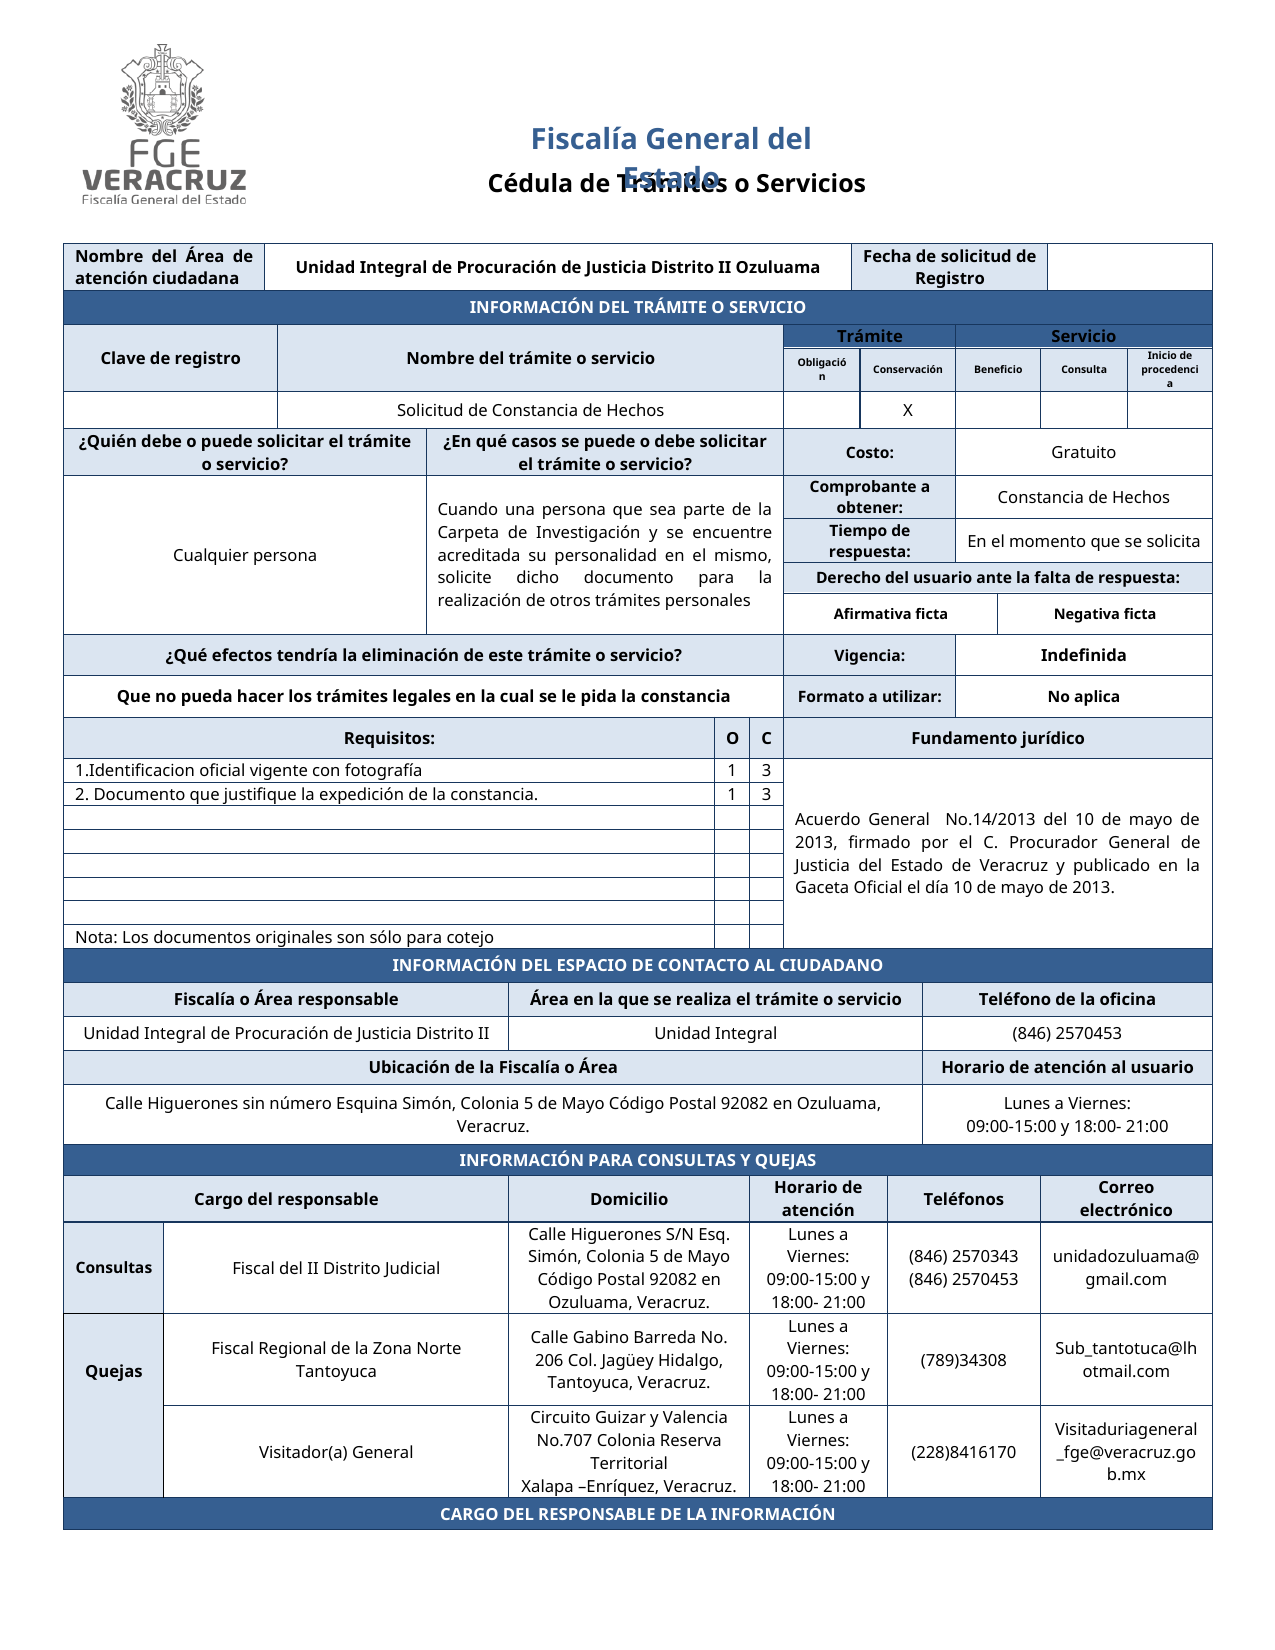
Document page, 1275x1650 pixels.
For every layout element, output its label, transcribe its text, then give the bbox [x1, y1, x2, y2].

table_cell Clave de registro [64, 325, 277, 391]
table_header [1048, 244, 1212, 290]
table_cell Correo electrónico [1041, 1176, 1212, 1221]
table_cell Visitaduriageneral_fge@veracruz.gob.mx [1041, 1406, 1212, 1497]
table_cell En el momento que se solicita [956, 519, 1212, 562]
table_cell Negativa ficta [998, 594, 1212, 634]
table_cell [956, 392, 1040, 428]
table_cell [715, 878, 749, 900]
table_cell ¿Quién debe o puede solicitar el trámite o servicio? [64, 429, 426, 475]
table_cell Unidad Integral [509, 1017, 922, 1050]
table_cell Cuando una persona que sea parte de la Carpeta de Investigación y se encuentre acreditada su personalidad en el mismo, solicite dicho documento para la realización de otros trámites personales [427, 476, 783, 634]
table_cell Constancia de Hechos [956, 476, 1212, 518]
table_cell Lunes a Viernes: 09:00-15:00 y 18:00- 21:00 [750, 1406, 887, 1497]
table_cell (846) 2570343 (846) 2570453 [888, 1223, 1040, 1313]
table_cell [750, 901, 783, 924]
table_cell [64, 830, 714, 853]
table_cell Nombre del trámite o servicio [278, 325, 783, 391]
table_cell Derecho del usuario ante la falta de respuesta: [784, 563, 1212, 592]
table_cell INFORMACIÓN DEL TRÁMITE O SERVICIO [64, 291, 1212, 324]
table_cell [715, 806, 749, 829]
table_cell Fiscal Regional de la Zona Norte Tantoyuca [164, 1314, 508, 1405]
table_cell Inicio de procedencia [1128, 349, 1212, 391]
table_cell Sub_tantotuca@lhotmail.com [1041, 1314, 1212, 1405]
table_cell [64, 854, 714, 877]
table_cell [1128, 392, 1212, 428]
table_header Unidad Integral de Procuración de Justicia Distrito II Ozuluama [265, 244, 851, 290]
table_cell Gratuito [956, 429, 1212, 475]
table_cell [750, 854, 783, 877]
table_cell Calle Higuerones S/N Esq. Simón, Colonia 5 de Mayo Código Postal 92082 en Ozuluama, Veracruz. [509, 1223, 749, 1313]
table_cell Servicio [956, 325, 1212, 347]
table_cell Indefinida [956, 635, 1212, 675]
table_cell Lunes a Viernes: 09:00-15:00 y 18:00- 21:00 [923, 1085, 1212, 1144]
table_cell Formato a utilizar: [784, 676, 955, 717]
table_cell (846) 2570453 [923, 1017, 1212, 1050]
table_cell Consulta [1041, 349, 1127, 391]
table_cell unidadozuluama@gmail.com [1041, 1223, 1212, 1313]
table_cell Unidad Integral de Procuración de Justicia Distrito II [64, 1017, 508, 1050]
table_cell Cualquier persona [64, 476, 426, 634]
table_cell [750, 830, 783, 853]
table_cell Área en la que se realiza el trámite o servicio [509, 983, 922, 1016]
table_cell [715, 901, 749, 924]
table_cell X [861, 392, 955, 428]
table_cell 3 [750, 783, 783, 805]
table_cell (789)34308 [888, 1314, 1040, 1405]
table_header Nombre del Área de atención ciudadana [64, 244, 264, 290]
table_cell Fiscalía o Área responsable [64, 983, 508, 1016]
table_cell Horario de atención al usuario [923, 1051, 1212, 1084]
table_cell Costo: [784, 429, 955, 475]
table_cell 3 [750, 759, 783, 782]
table_cell [64, 1405, 163, 1497]
table_cell [64, 878, 714, 900]
table_cell Solicitud de Constancia de Hechos [278, 392, 783, 428]
table_cell Visitador(a) General [164, 1406, 508, 1497]
table_cell ¿En qué casos se puede o debe solicitar el trámite o servicio? [427, 429, 783, 475]
table_cell [64, 901, 714, 924]
table_header Fecha de solicitud de Registro [852, 244, 1047, 290]
table_cell Comprobante a obtener: [784, 476, 955, 518]
table_cell 1.Identificacion oficial vigente con fotografía [64, 759, 714, 782]
picture [82, 44, 246, 204]
table_cell [715, 854, 749, 877]
table_cell Quejas [64, 1314, 163, 1405]
table_cell Conservación [861, 349, 955, 391]
table_cell [750, 925, 783, 948]
table_cell (228)8416170 [888, 1406, 1040, 1497]
table_cell [64, 392, 277, 428]
table_cell No aplica [956, 676, 1212, 717]
table_cell Trámite [784, 325, 955, 347]
table_cell Calle Gabino Barreda No. 206 Col. Jagüey Hidalgo, Tantoyuca, Veracruz. [509, 1314, 749, 1405]
table_cell 1 [715, 759, 749, 782]
table_cell Fiscal del II Distrito Judicial [164, 1223, 508, 1313]
table_cell O [715, 718, 749, 758]
table_cell Consultas [64, 1223, 163, 1313]
table_cell [750, 806, 783, 829]
table_cell Calle Higuerones sin número Esquina Simón, Colonia 5 de Mayo Código Postal 92082 en Ozuluama, Veracruz. [64, 1085, 922, 1144]
table_cell Horario de atención [750, 1176, 887, 1221]
table_cell [715, 830, 749, 853]
table_cell Domicilio [509, 1176, 749, 1221]
table_cell INFORMACIÓN DEL ESPACIO DE CONTACTO AL CIUDADANO [64, 949, 1212, 982]
table_cell ¿Qué efectos tendría la eliminación de este trámite o servicio? [64, 635, 783, 675]
table_cell Teléfonos [888, 1176, 1040, 1221]
table_cell Teléfono de la oficina [923, 983, 1212, 1016]
table_cell [750, 878, 783, 900]
table_cell Lunes a Viernes: 09:00-15:00 y 18:00- 21:00 [750, 1314, 887, 1405]
table_cell Afirmativa ficta [784, 594, 997, 634]
table_cell CARGO DEL RESPONSABLE DE LA INFORMACIÓN [64, 1498, 1212, 1529]
table_cell Acuerdo General No.14/2013 del 10 de mayo de 2013, firmado por el C. Procurador General de Justicia del Estado de Veracruz y publicado en la Gaceta Oficial el día 10 de mayo de 2013. [784, 759, 1212, 948]
table_cell [715, 925, 749, 948]
table_cell 2. Documento que justifique la expedición de la constancia. [64, 783, 714, 805]
table_cell Vigencia: [784, 635, 955, 675]
table_cell 1 [715, 783, 749, 805]
table_cell [64, 806, 714, 829]
table_cell [1041, 392, 1127, 428]
table_cell Que no pueda hacer los trámites legales en la cual se le pida la constancia [64, 676, 783, 717]
table_cell Cargo del responsable [64, 1176, 508, 1221]
table_cell [784, 392, 859, 428]
table_cell INFORMACIÓN PARA CONSULTAS Y QUEJAS [64, 1145, 1212, 1175]
table_cell Ubicación de la Fiscalía o Área [64, 1051, 922, 1084]
table_cell Requisitos: [64, 718, 714, 758]
table_cell Lunes a Viernes: 09:00-15:00 y 18:00- 21:00 [750, 1223, 887, 1313]
table_cell C [750, 718, 783, 758]
table_cell Tiempo de respuesta: [784, 519, 955, 562]
table_cell Obligación [784, 349, 859, 391]
table_cell Circuito Guizar y Valencia No.707 Colonia Reserva Territorial Xalapa –Enríquez, Veracruz. [509, 1406, 749, 1497]
table_cell Beneficio [956, 349, 1040, 391]
table_cell Fundamento jurídico [784, 718, 1212, 758]
table_cell Nota: Los documentos originales son sólo para cotejo [64, 925, 714, 948]
